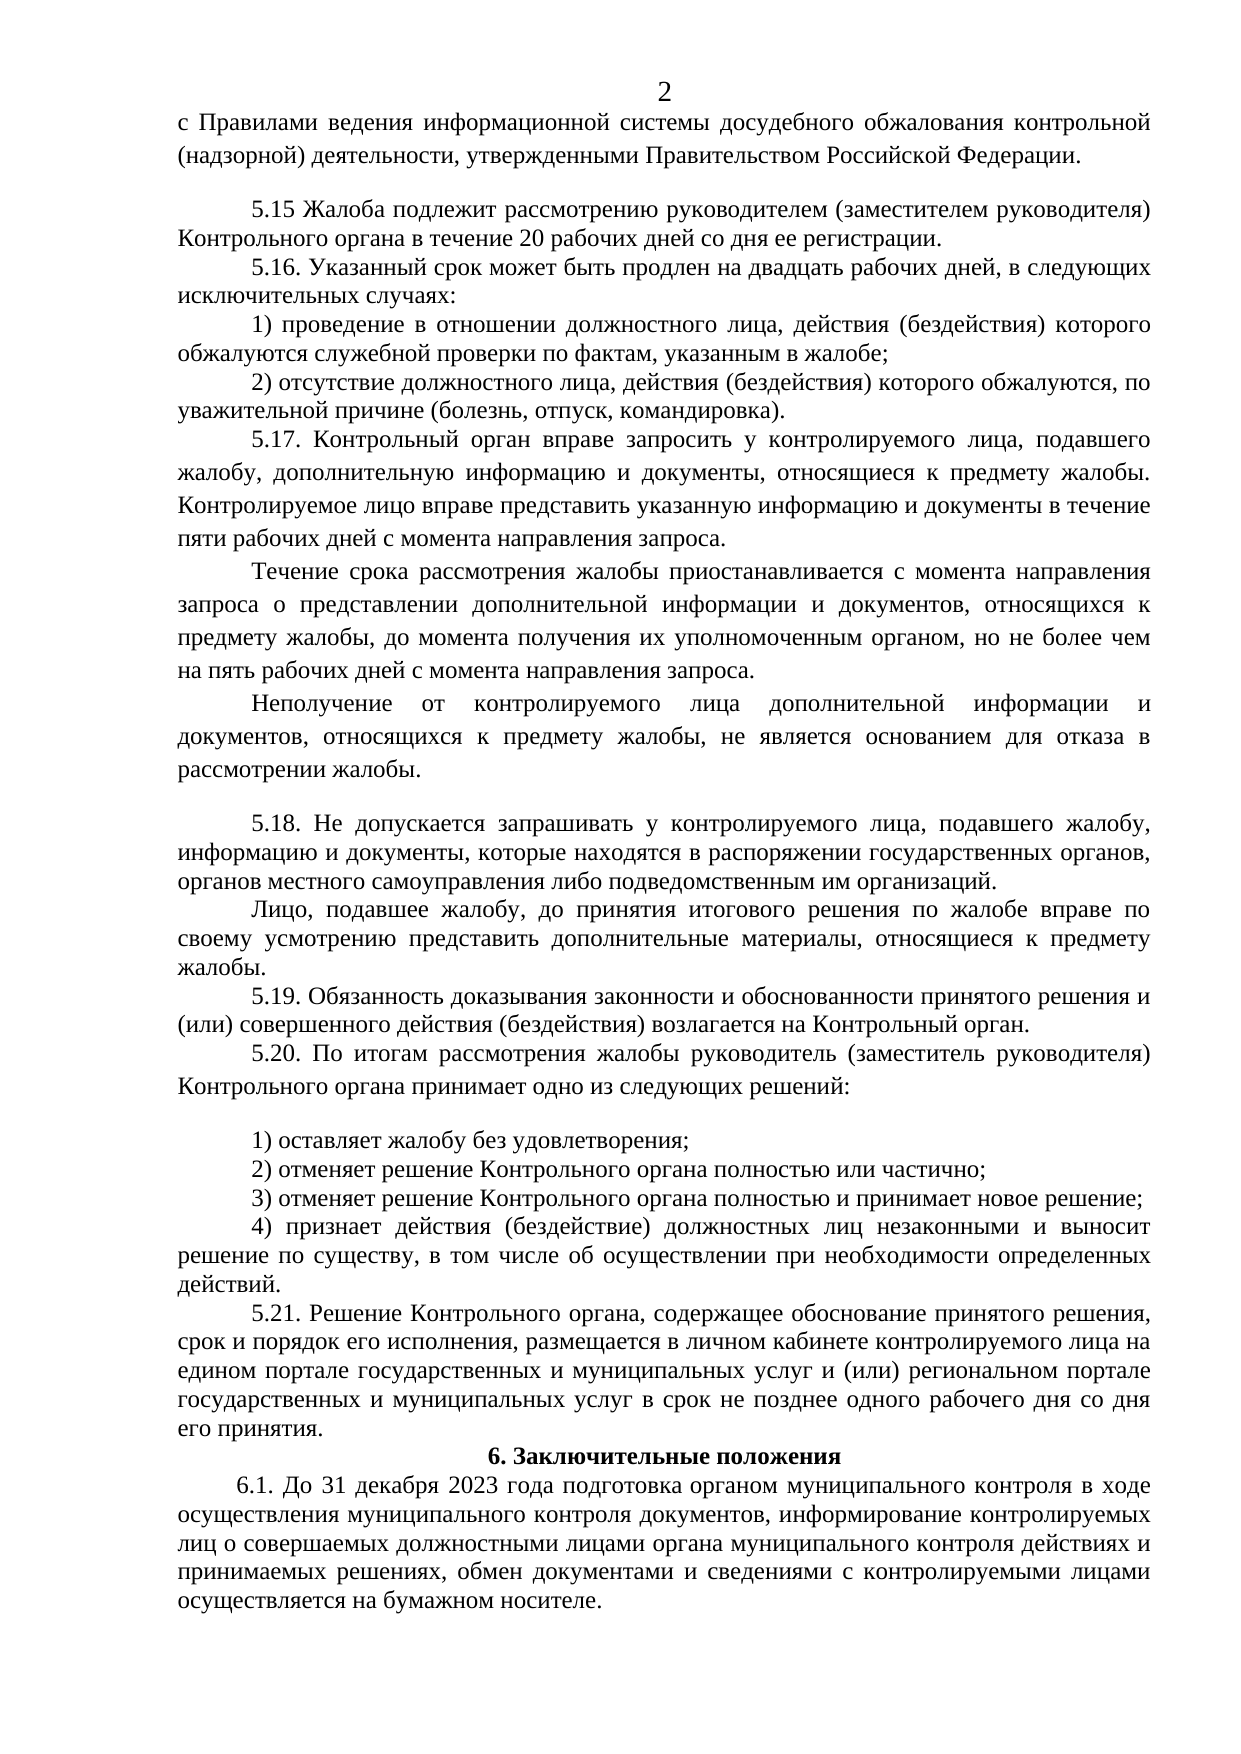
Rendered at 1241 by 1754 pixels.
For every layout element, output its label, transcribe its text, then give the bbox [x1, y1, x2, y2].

text 5.18. Не допускается запрашивать у контролируемого лица, подавшего жалобу, информацию и документы, которые находятся в распоряжении государственных органов, органов местного самоуправления либо подведомственным им организаций. [177, 808, 1152, 894]
text 6.1. До 31 декабря 2023 года подготовка органом муниципального контроля в ходе осуществления муниципального контроля документов, информирование контролируемых лиц о совершаемых должностными лицами органа муниципального контроля действиях и принимаемых решениях, обмен документами и сведениями с контролируемыми лицами осуществляется на бумажном носителе. [177, 1470, 1152, 1614]
text 2) отсутствие должностного лица, действия (бездействия) которого обжалуются, по уважительной причине (болезнь, отпуск, командировка). [177, 367, 1152, 424]
text 5.16. Указанный срок может быть продлен на двадцать рабочих дней, в следующих исключительных случаях: [177, 252, 1152, 309]
text 4) признает действия (бездействие) должностных лиц незаконными и выносит решение по существу, в том числе об осуществлении при необходимости определенных действий. [177, 1211, 1152, 1298]
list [177, 107, 1152, 169]
text 1) проведение в отношении должностного лица, действия (бездействия) которого обжалуются служебной проверки по фактам, указанным в жалобе; [177, 309, 1152, 367]
text 5.19. Обязанность доказывания законности и обоснованности принятого решения и (или) совершенного действия (бездействия) возлагается на Контрольный орган. [177, 981, 1152, 1038]
text 3) отменяет решение Контрольного органа полностью и принимает новое решение; [177, 1183, 1152, 1211]
text 6. Заключительные положения [177, 1441, 1152, 1470]
text 5.15 Жалоба подлежит рассмотрению руководителем (заместителем руководителя) Контрольного органа в течение 20 рабочих дней со дня ее регистрации. [177, 194, 1152, 252]
text 5.21. Решение Контрольного органа, содержащее обоснование принятого решения, срок и порядок его исполнения, размещается в личном кабинете контролируемого лица на едином портале государственных и муниципальных услуг и (или) региональном портале государственных и муниципальных услуг в срок не позднее одного рабочего дня со дня его принятия. [177, 1298, 1152, 1441]
text 2) отменяет решение Контрольного органа полностью или частично; [177, 1154, 1152, 1183]
text Лицо, подавшее жалобу, до принятия итогового решения по жалобе вправе по своему усмотрению представить дополнительные материалы, относящиеся к предмету жалобы. [177, 894, 1152, 981]
list 5.20. По итогам рассмотрения жалобы руководитель (заместитель руководителя) Контрольного органа принимает одно из следующих решений: [177, 1038, 1152, 1100]
list Неполучение от контролируемого лица дополнительной информации и документов, относящихся к предмету жалобы, не является основанием для отказа в рассмотрении жалобы. [177, 688, 1152, 783]
text 1) оставляет жалобу без удовлетворения; [177, 1125, 1152, 1154]
list 5.17. Контрольный орган вправе запросить у контролируемого лица, подавшего жалобу, дополнительную информацию и документы, относящиеся к предмету жалобы. Контролируемое лицо вправе представить указанную информацию и документы в течение пяти рабочих дней с момента направления запроса. [177, 424, 1152, 552]
list Течение срока рассмотрения жалобы приостанавливается с момента направления запроса о представлении дополнительной информации и документов, относящихся к предмету жалобы, до момента получения их уполномоченным органом, но не более чем на пять рабочих дней с момента направления запроса. [177, 556, 1152, 684]
